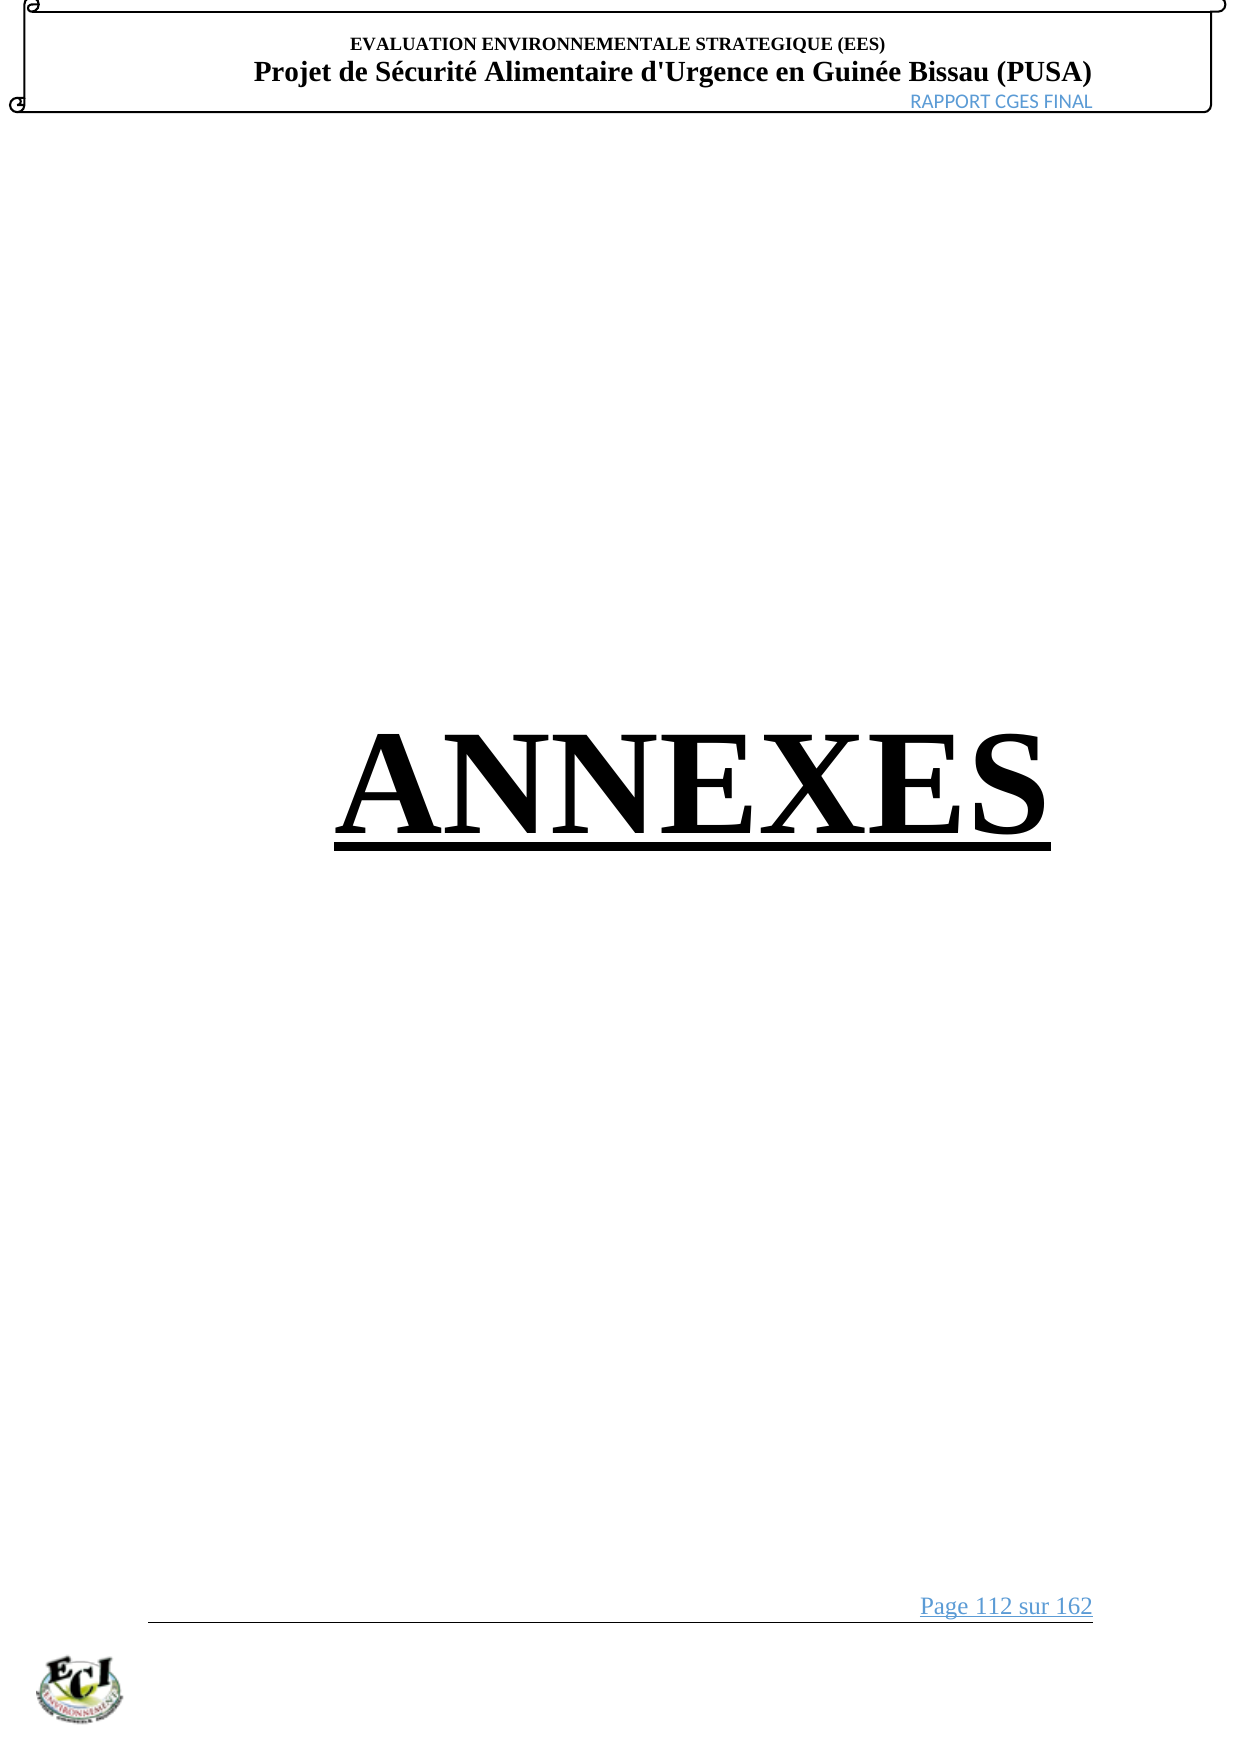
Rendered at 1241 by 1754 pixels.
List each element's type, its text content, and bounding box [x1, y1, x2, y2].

picture [36, 1652, 124, 1726]
text ANNEXES [221, 694, 1093, 866]
